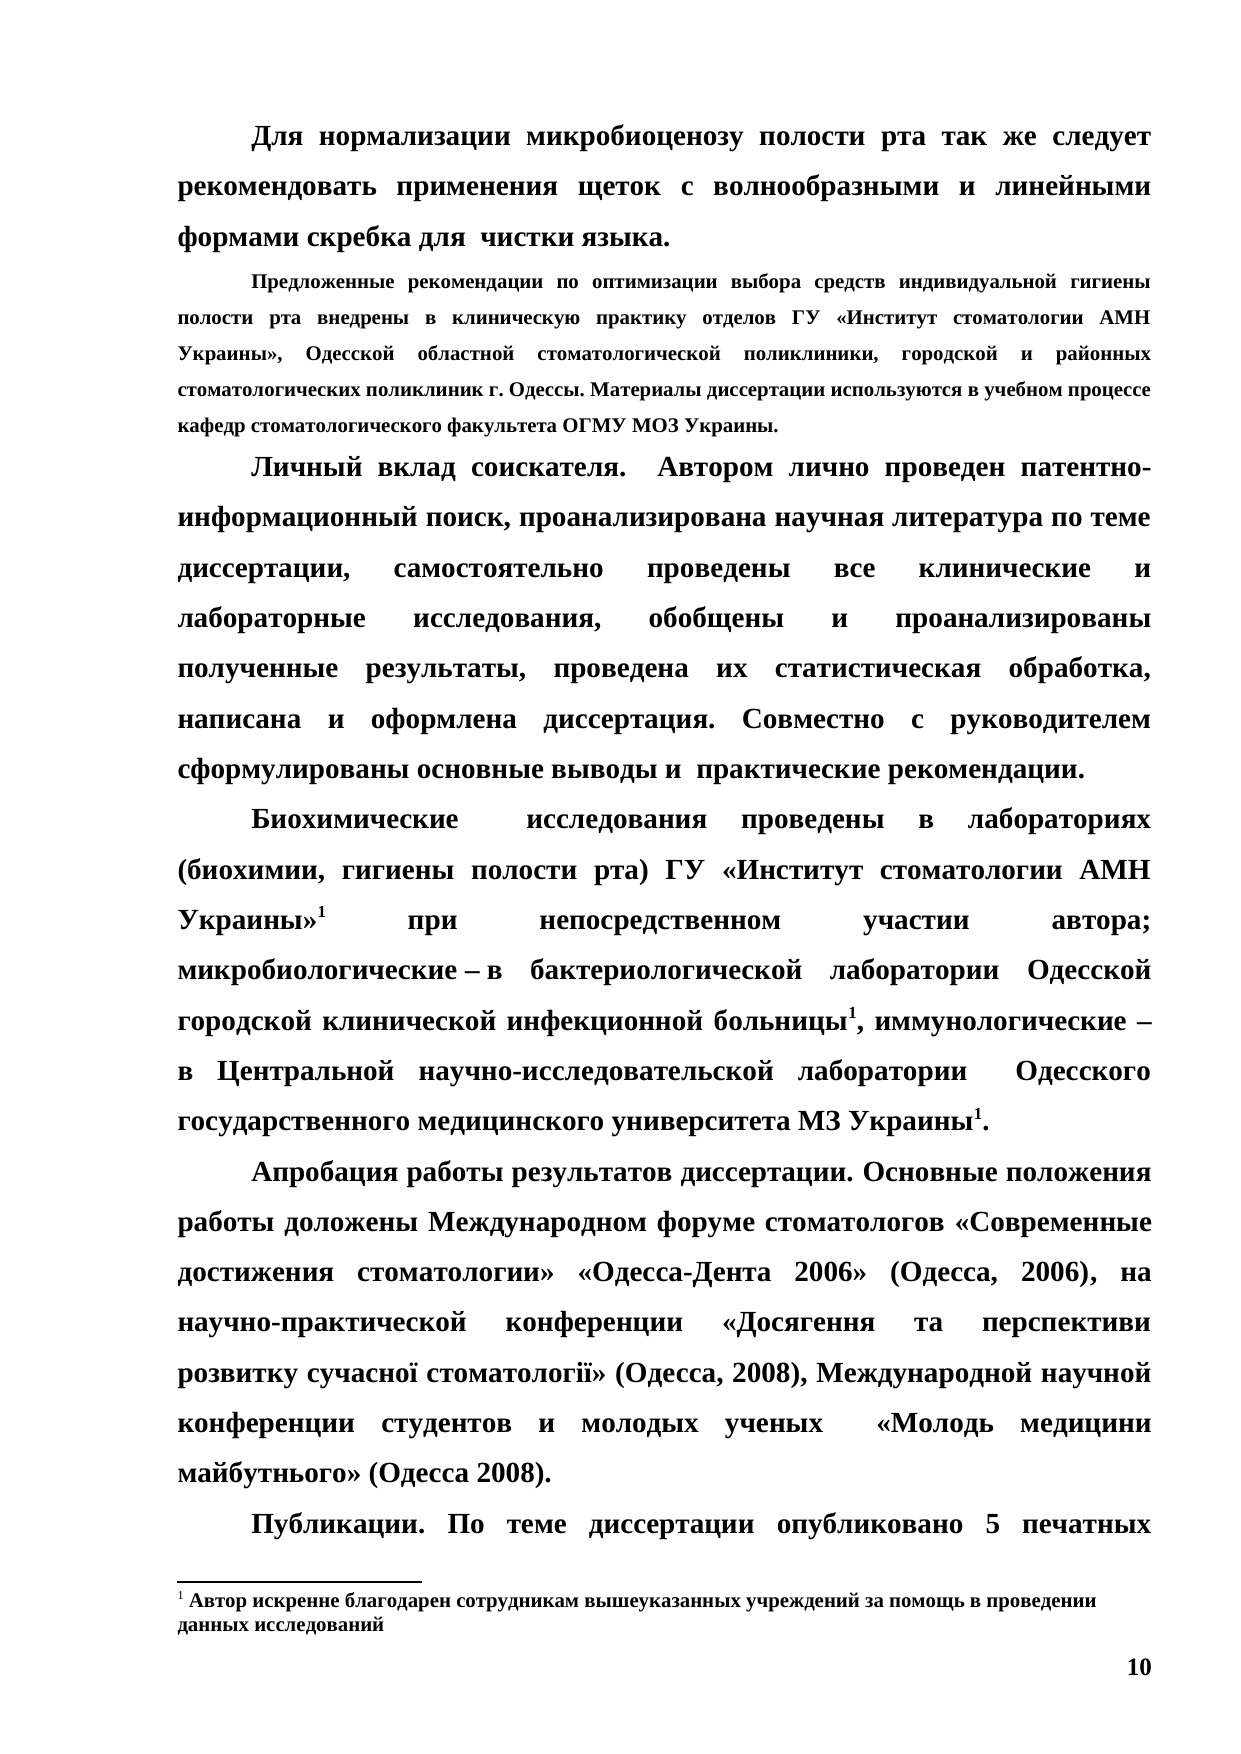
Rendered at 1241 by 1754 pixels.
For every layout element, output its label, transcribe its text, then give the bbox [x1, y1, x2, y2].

text Предложенные рекомендации по оптимизации выбора средств индивидуальной гигиены полости рта внедрены в клиническую практику отделов ГУ «Институт стоматологии АМН Украины», Одесской областной стоматологической поликлиники, городской и районных стоматологических поликлиник г. Одессы. Материалы диссертации используются в учебном процессе кафедр стоматологического факультета ОГМУ МОЗ Украины. [177, 269, 1152, 437]
text Личный вклад соискателя. Автором лично проведен патентно-информационный поиск, проанализирована научная литература по теме диссертации, самостоятельно проведены все клинические и лабораторные исследования, обобщены и проанализированы полученные результаты, проведена их статистическая обработка, написана и оформлена диссертация. Совместно с руководителем сформулированы основные выводы и практические рекомендации. [177, 449, 1152, 785]
text Для нормализации микробиоценозу полости рта так же следует рекомендовать применения щеток с волнообразными и линейными формами скребка для чистки языка. [177, 118, 1152, 252]
text Биохимические исследования проведены в лабораториях (биохимии, гигиены полости рта) ГУ «Институт стоматологии АМН Украины» при непосредственном участии автора; микробиологические – в бактериологической лаборатории Одесской городской клинической инфекционной больницы1, иммунологические – в Центральной научно-исследовательской лаборатории Одесского государственного медицинского университета МЗ Украины1. [177, 801, 1152, 1137]
text Апробация работы результатов диссертации. Основные положения работы доложены Международном форуме стоматологов «Современные достижения стоматологии» «Одесса-Дента 2006» (Одесса, 2006), на научно-практической конференции «Досягення та перспективи розвитку сучасної стоматології» (Одесса, 2008), Международной научной конференции студентов и молодых ученых «Молодь медицини майбутнього» (Одесса 2008). [177, 1154, 1152, 1489]
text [177, 1506, 1152, 1539]
